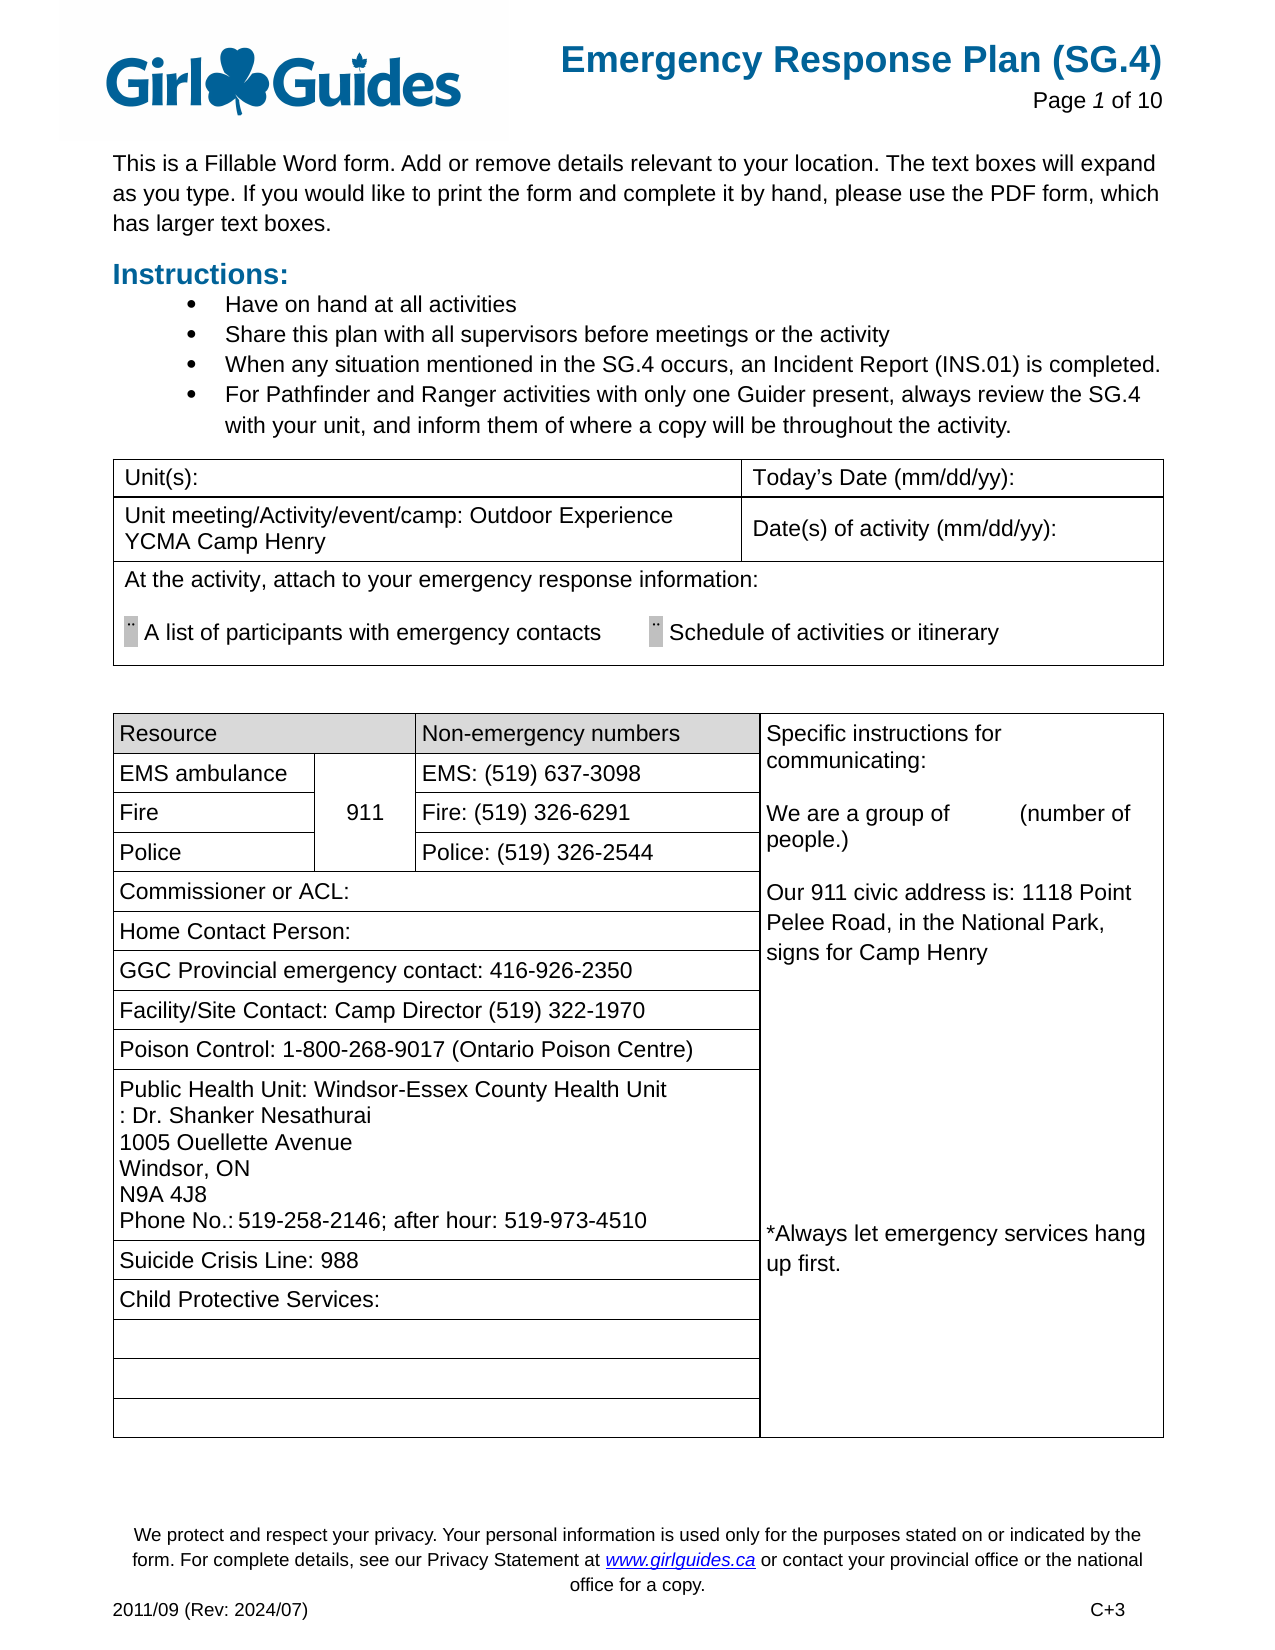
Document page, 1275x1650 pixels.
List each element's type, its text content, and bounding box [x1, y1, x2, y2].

table_cell [114, 1359, 759, 1398]
table_cell GGC Provincial emergency contact: 416-926-2350 [114, 951, 759, 990]
table_cell [114, 1399, 759, 1437]
text This is a Fillable Word form. Add or remove details relevant to your location. The text boxes will expand as you type. If you would like to print the form and complete it by hand, please use the PDF form, which has larger text boxes. [112, 150, 1162, 237]
table_cell Suicide Crisis Line: 988 [114, 1241, 759, 1279]
table_cell Child Protective Services: [114, 1280, 759, 1319]
table_cell Commissioner or ACL: [114, 872, 759, 911]
table_cell Fire [114, 793, 314, 832]
table_header Specific instructions for communicating: We are a group of (number of people.) Our 911 civic address is: ​​1118 Point Pelee Road, in the National Park, signs for Camp Henry​ *Always let emergency services hang up first. [761, 714, 1163, 1437]
list For Pathfinder and Ranger activities with only one Guider present, always review the SG.4 with your unit, and inform them of where a copy will be throughout the activity. [187, 381, 1162, 438]
table_cell [114, 1320, 759, 1358]
list Have on hand at all activities [187, 291, 1162, 317]
table_cell 911 [315, 754, 415, 871]
table_cell Public Health Unit: Windsor-Essex County Health Unit : ​Dr. Shanker Nesathurai 1005 Ouellette Avenue Windsor, ON N9A 4J8 ​​Phone No.: 519-258-2146; after hour: 519-973-4510 [114, 1070, 759, 1240]
subtitle Instructions: [112, 257, 1162, 291]
table_cell At the activity, attach to your emergency response information: [114, 562, 1163, 611]
table_header Resource [114, 714, 415, 753]
table_cell EMS ambulance [114, 754, 314, 792]
table_header Today’s Date (mm/dd/yy): [742, 460, 1163, 496]
list When any situation mentioned in the SG.4 occurs, an Incident Report (INS.01) is completed. [187, 351, 1162, 378]
table_cell Facility/Site Contact: Camp Director (519) 322-1970 [114, 991, 759, 1029]
table_cell Police [114, 833, 314, 871]
table_header Unit(s): [114, 460, 741, 496]
table_cell ¨ A list of participants with emergency contacts ¨ Schedule of activities or itinerary [114, 611, 1163, 665]
picture [58, 0, 509, 141]
table_cell Unit meeting/Activity/event/camp: Outdoor Experience YCMA Camp Henry [114, 498, 741, 561]
table_cell Date(s) of activity (mm/dd/yy): [742, 498, 1163, 561]
list Share this plan with all supervisors before meetings or the activity [187, 321, 1162, 347]
table_cell Home Contact Person: [114, 912, 759, 950]
table_cell Police: (519) 326-2544 [416, 833, 759, 871]
table_cell EMS: ​​(519) 637-3098​​ [416, 754, 759, 792]
table_cell Poison Control: ​1-800-268-9017 (Ontario Poison Centre) [114, 1030, 759, 1069]
table_header Non-emergency numbers [416, 714, 759, 753]
table_cell Fire: (519) 326-6291 [416, 793, 759, 832]
